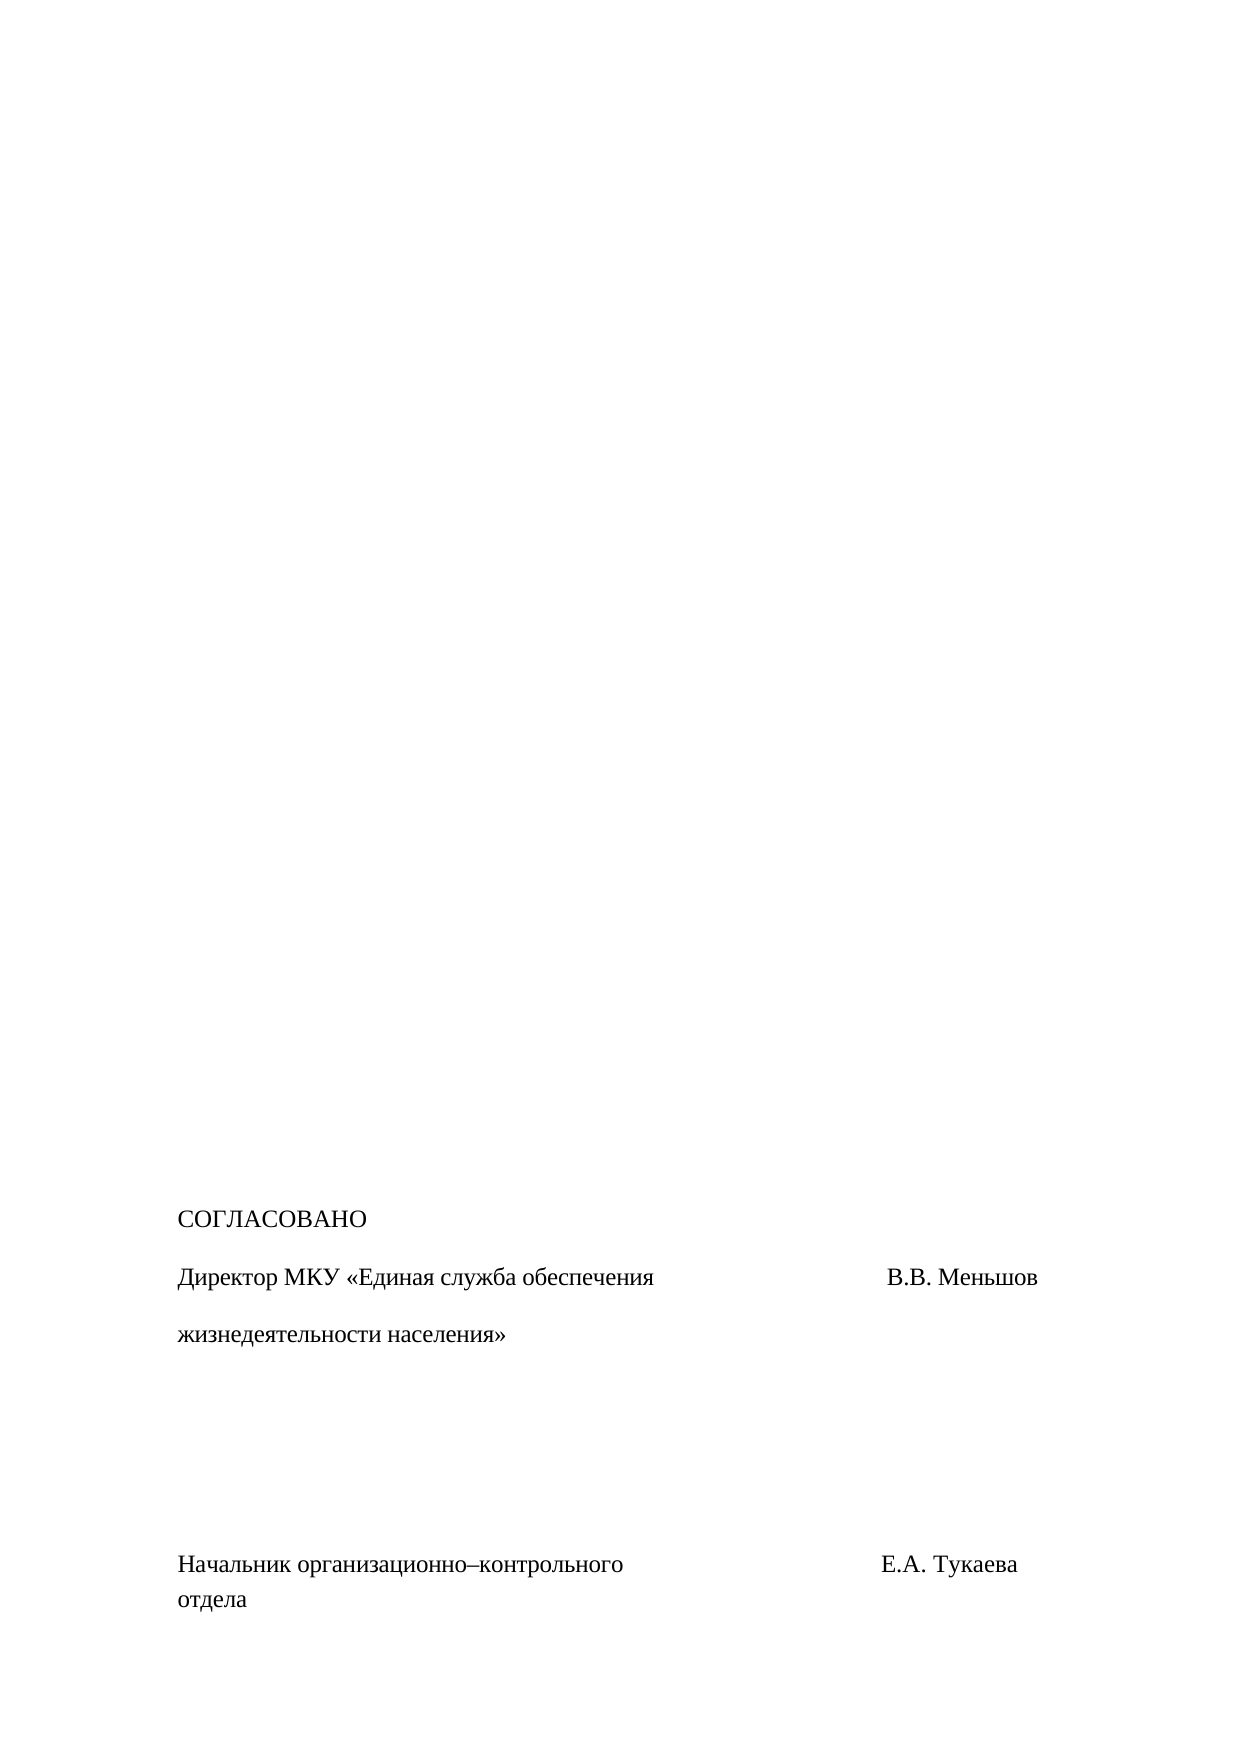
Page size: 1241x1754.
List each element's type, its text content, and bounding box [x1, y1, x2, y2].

text Начальник организационно–контрольного Е.А. Тукаева [177, 1527, 1152, 1584]
text отдела [177, 1584, 1152, 1613]
text СОГЛАСОВАНО [177, 1182, 1152, 1239]
text жизнедеятельности населения» [177, 1297, 1152, 1354]
text Директор МКУ «Единая служба обеспечения В.В. Меньшов [177, 1239, 1152, 1297]
